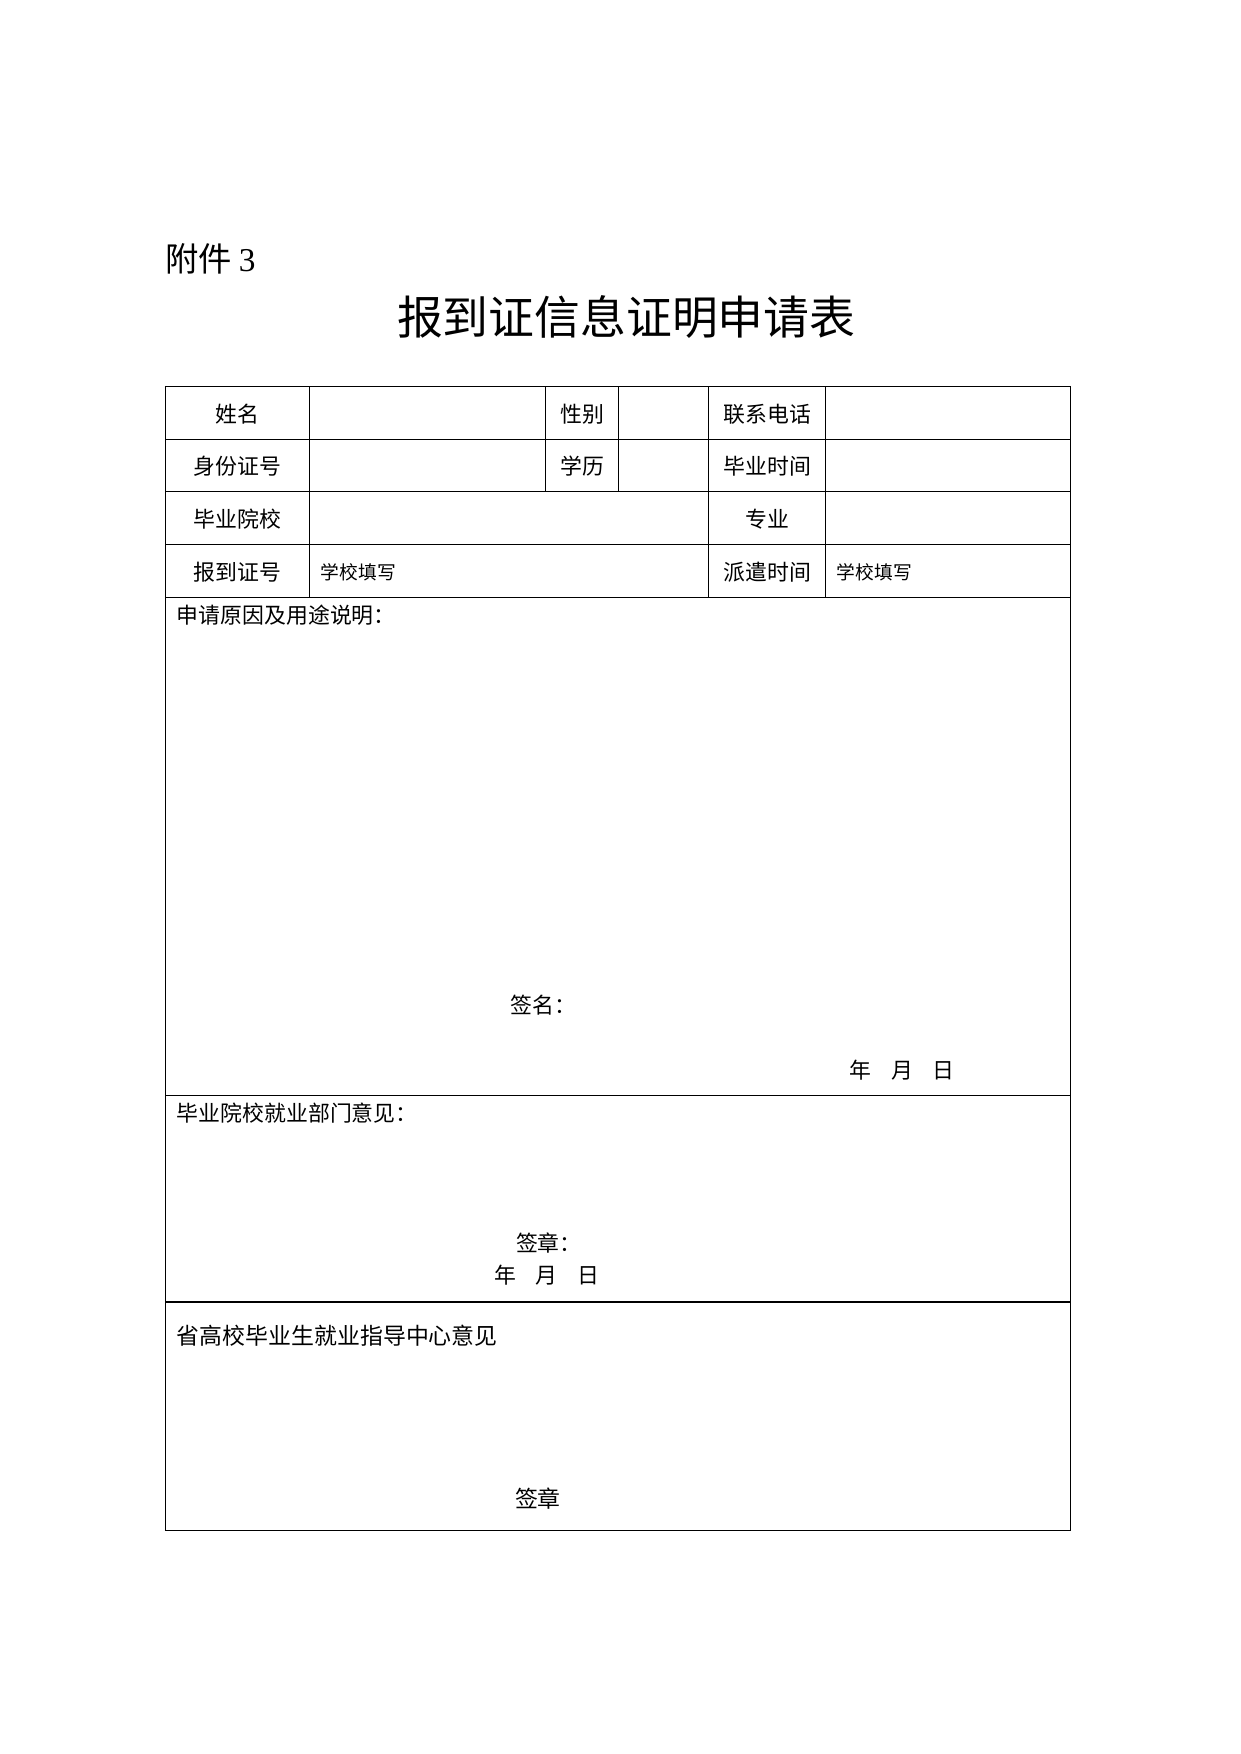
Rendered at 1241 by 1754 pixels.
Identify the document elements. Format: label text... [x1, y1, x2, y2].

table_cell 申请原因及用途说明： 签名： 年 月 日 [166, 598, 1070, 1094]
table_cell 学校填写 [310, 545, 708, 597]
table_cell [826, 440, 1070, 491]
table_cell [619, 440, 708, 491]
table_header [826, 387, 1070, 439]
table_header [310, 387, 545, 439]
table_cell 报到证号 [166, 545, 309, 597]
table_cell [310, 440, 545, 491]
table_header [619, 387, 708, 439]
table_header 姓名 [166, 387, 309, 439]
table_cell 毕业院校 [166, 492, 309, 544]
table_cell 身份证号 [166, 440, 309, 491]
table_cell 学校填写 [826, 545, 1070, 597]
table_header 联系电话 [709, 387, 825, 439]
table_cell [310, 492, 708, 544]
table_header 性别 [546, 387, 618, 439]
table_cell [166, 1303, 1070, 1530]
table_cell 派遣时间 [709, 545, 825, 597]
text 附件3 [165, 233, 1087, 281]
text 报到证信息证明申请表 [165, 281, 1087, 347]
table_cell [826, 492, 1070, 544]
table_cell 专业 [709, 492, 825, 544]
table_cell 学历 [546, 440, 618, 491]
table_cell 毕业院校就业部门意见： 签章： 年 月 日 [166, 1096, 1070, 1301]
table_cell 毕业时间 [709, 440, 825, 491]
